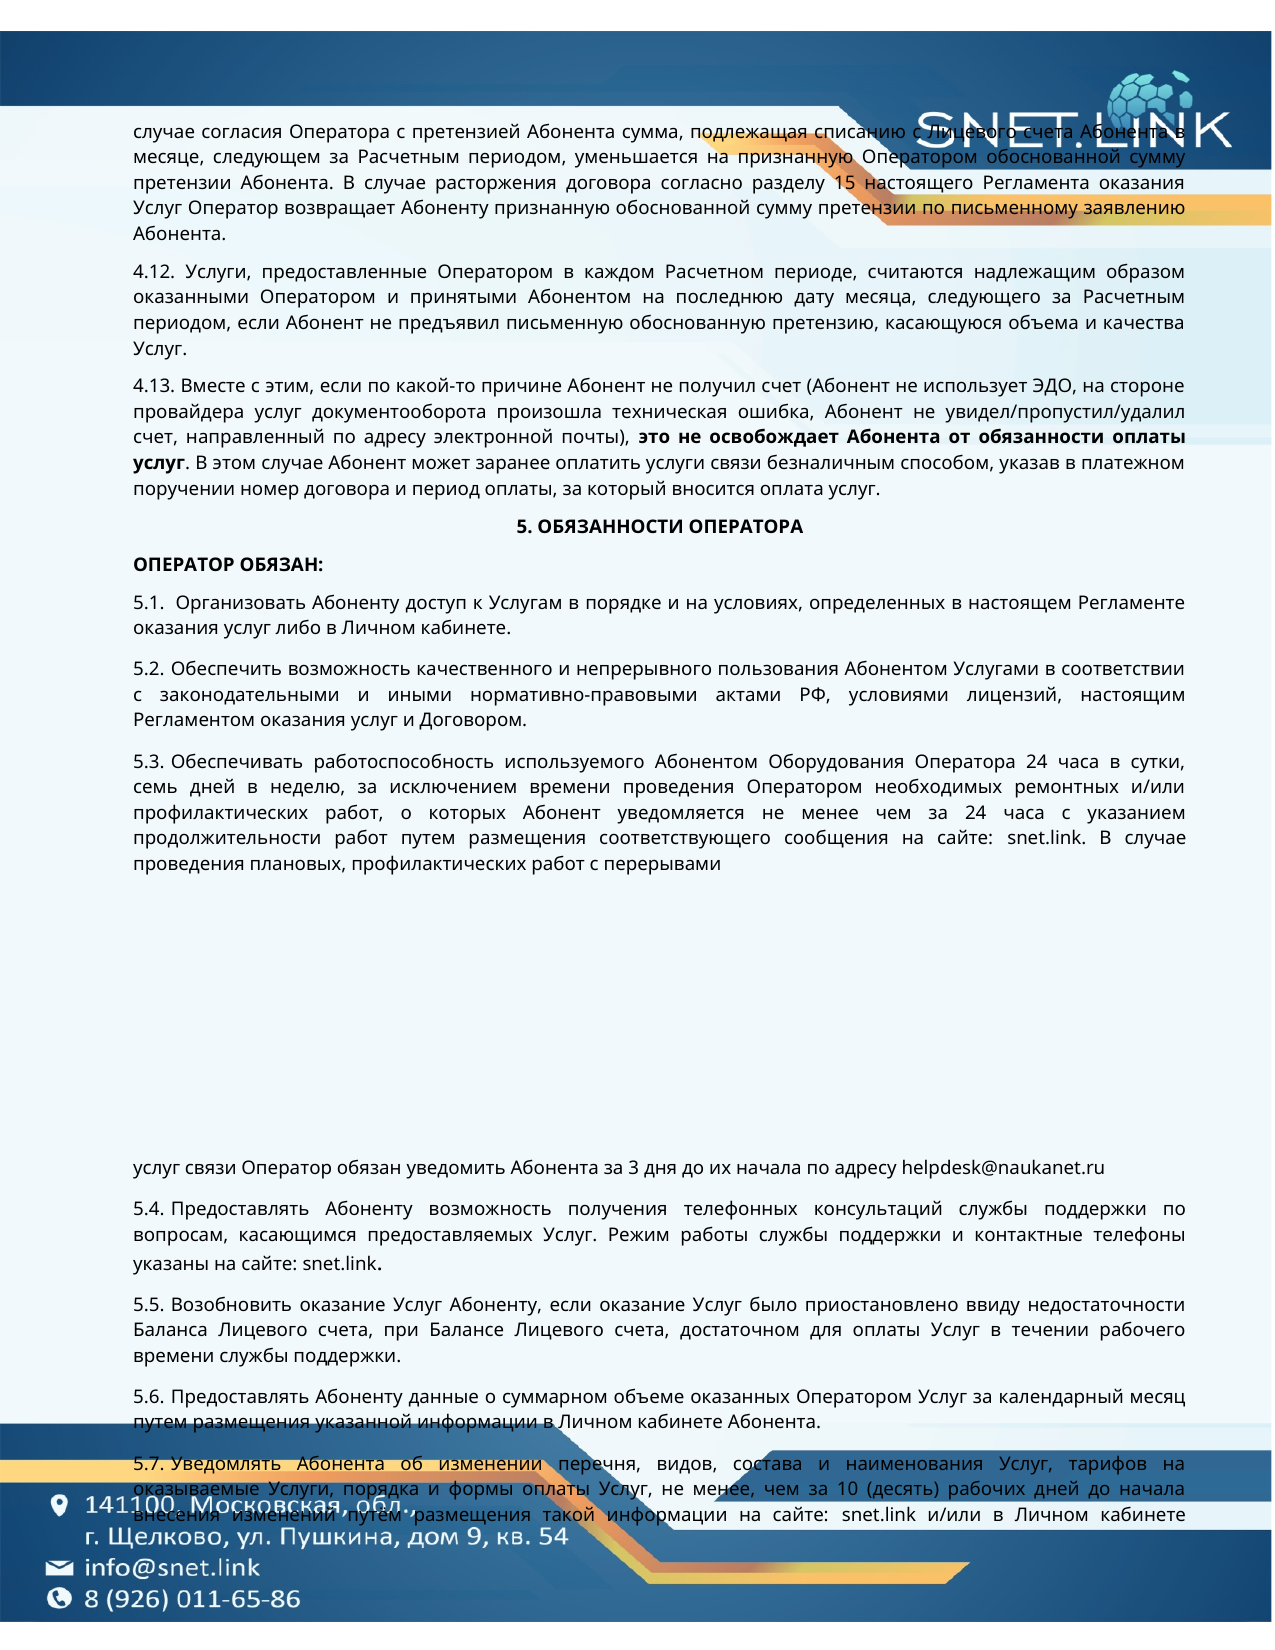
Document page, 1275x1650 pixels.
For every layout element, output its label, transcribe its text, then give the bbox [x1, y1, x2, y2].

text 5.1. Организовать Абоненту доступ к Услугам в порядке и на условиях, определенных в настоящем Регламенте оказания услуг либо в Личном кабинете. [133, 589, 1186, 640]
text 5.4. Предоставлять Абоненту возможность получения телефонных консультаций службы поддержки по вопросам, касающимся предоставляемых Услуг. Режим работы службы поддержки и контактные телефоны указаны на сайте: snet.link. [133, 1192, 1186, 1275]
text 5.6. Предоставлять Абоненту данные о суммарном объеме оказанных Оператором Услуг за календарный месяц путем размещения указанной информации в Личном кабинете Абонента. [133, 1380, 1186, 1434]
text 5.2. Обеспечить возможность качественного и непрерывного пользования Абонентом Услугами в соответствии с законодательными и иными нормативно-правовыми актами РФ, условиями лицензий, настоящим Регламентом оказания услуг и Договором. [133, 652, 1186, 732]
text ОПЕРАТОР ОБЯЗАН: [133, 551, 1186, 576]
text 4.13. Вместе с этим, если по какой-то причине Абонент не получил счет (Абонент не использует ЭДО, на стороне провайдера услуг документооборота произошла техническая ошибка, Абонент не увидел/пропустил/удалил счет, направленный по адресу электронной почты), это не освобождает Абонента от обязанности оплаты услуг. В этом случае Абонент может заранее оплатить услуги связи безналичным способом, указав в платежном поручении номер договора и период оплаты, за который вносится оплата услуг. [133, 373, 1186, 500]
text 4.12. Услуги, предоставленные Оператором в каждом Расчетном периоде, считаются надлежащим образом оказанными Оператором и принятыми Абонентом на последнюю дату месяца, следующего за Расчетным периодом, если Абонент не предъявил письменную обоснованную претензию, касающуюся объема и качества Услуг. [133, 258, 1186, 360]
text 5. ОБЯЗАННОСТИ ОПЕРАТОРА [133, 513, 1186, 538]
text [133, 118, 1186, 246]
text услуг связи Оператор обязан уведомить Абонента за 3 дня до их начала по адресу helpdesk@naukanet.ru [133, 1154, 1186, 1180]
text 5.3. Обеспечивать работоспособность используемого Абонентом Оборудования Оператора 24 часа в сутки, семь дней в неделю, за исключением времени проведения Оператором необходимых ремонтных и/или профилактических работ, о которых Абонент уведомляется не менее чем за 24 часа с указанием продолжительности работ путем размещения соответствующего сообщения на сайте: snet.link. В случае проведения плановых, профилактических работ с перерывами [133, 745, 1186, 876]
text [133, 1447, 1186, 1527]
text 5.5. Возобновить оказание Услуг Абоненту, если оказание Услуг было приостановлено ввиду недостаточности Баланса Лицевого счета, при Балансе Лицевого счета, достаточном для оплаты Услуг в течении рабочего времени службы поддержки. [133, 1288, 1186, 1368]
picture [0, 31, 1272, 1622]
